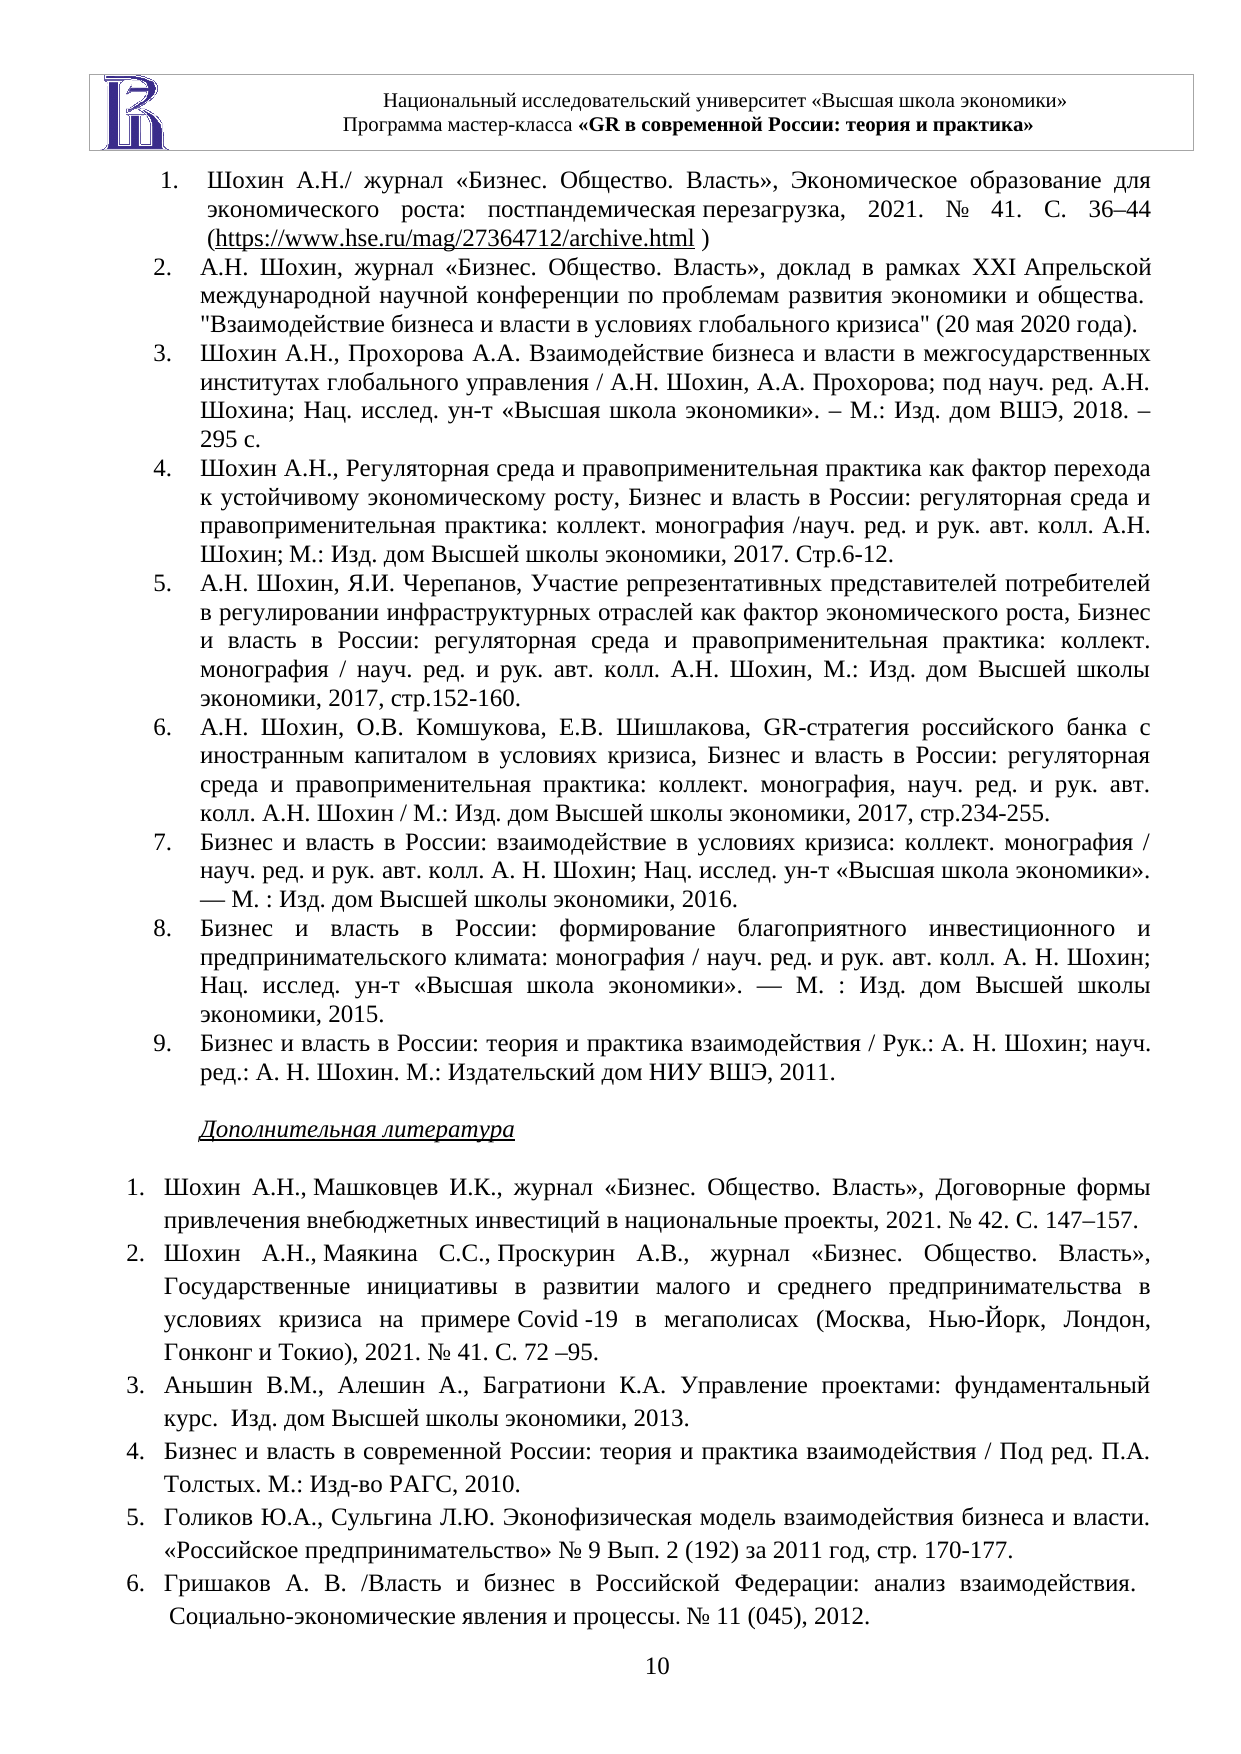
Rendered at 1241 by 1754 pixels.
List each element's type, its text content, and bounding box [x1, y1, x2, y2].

list Шохин А.Н., Маякина С.С., Проскурин А.В., журнал «Бизнес. Общество. Власть», Государственные инициативы в развитии малого и среднего предпринимательства в условиях кризиса на примере Covid -19 в мегаполисах (Москва, Нью-Йорк, Лондон, Гонконг и Токио), 2021. № 41. С. 72 –95. [126, 1238, 1152, 1366]
list А.Н. Шохин, журнал «Бизнес. Общество. Власть», доклад в рамках XXI Апрельской международной научной конференции по проблемам развития экономики и общества. "Взаимодействие бизнеса и власти в условиях глобального кризиса" (20 мая 2020 года). [162, 252, 1152, 338]
list Дополнительная литература [200, 1114, 1152, 1143]
list Бизнес и власть в России: теория и практика взаимодействия / Рук.: А. Н. Шохин; науч. ред.: А. Н. Шохин. М.: Издательский дом НИУ ВШЭ, 2011. [162, 1028, 1152, 1086]
list Бизнес и власть в современной России: теория и практика взаимодействия / Под ред. П.А. Толстых. М.: Изд-во РАГС, 2010. [126, 1436, 1152, 1498]
list Шохин А.Н./ журнал «Бизнес. Общество. Власть», Экономическое образование для экономического роста: постпандемическая перезагрузка, 2021. № 41. С. 36–44 (https://www.hse.ru/mag/27364712/archive.html ) [169, 165, 1152, 252]
list Бизнес и власть в России: взаимодействие в условиях кризиса: коллект. монография / науч. ред. и рук. авт. колл. А. Н. Шохин; Нац. исслед. ун-т «Высшая школа экономики». — М. : Изд. дом Высшей школы экономики, 2016. [162, 827, 1152, 913]
list Шохин А.Н., Машковцев И.К., журнал «Бизнес. Общество. Власть», Договорные формы привлечения внебюджетных инвестиций в национальные проекты, 2021. № 42. С. 147–157. [126, 1172, 1152, 1234]
list Шохин А.Н., Прохорова А.А. Взаимодействие бизнеса и власти в межгосударственных институтах глобального управления / А.Н. Шохин, А.А. Прохорова; под науч. ред. А.Н. Шохина; Нац. исслед. ун-т «Высшая школа экономики». – М.: Изд. дом ВШЭ, 2018. – 295 c. [162, 338, 1152, 453]
list Аньшин В.М., Алешин А., Багратиони К.А. Управление проектами: фундаментальный курс. Изд. дом Высшей школы экономики, 2013. [126, 1370, 1152, 1432]
list Голиков Ю.А., Сульгина Л.Ю. Эконофизическая модель взаимодействия бизнеса и власти. «Российское предпринимательство» № 9 Вып. 2 (192) за 2011 год, cтр. 170-177. [126, 1502, 1152, 1564]
list Шохин А.Н., Регуляторная среда и правоприменительная практика как фактор перехода к устойчивому экономическому росту, Бизнес и власть в России: регуляторная среда и правоприменительная практика: коллект. монография /науч. ред. и рук. авт. колл. А.Н. Шохин; М.: Изд. дом Высшей школы экономики, 2017. Стр.6-12. [162, 453, 1152, 568]
picture [100, 75, 170, 150]
list А.Н. Шохин, Я.И. Черепанов, Участие репрезентативных представителей потребителей в регулировании инфраструктурных отраслей как фактор экономического роста, Бизнес и власть в России: регуляторная среда и правоприменительная практика: коллект. монография / науч. ред. и рук. авт. колл. А.Н. Шохин, М.: Изд. дом Высшей школы экономики, 2017, стр.152-160. [162, 568, 1152, 712]
list Бизнес и власть в России: формирование благоприятного инвестиционного и предпринимательского климата: монография / науч. ред. и рук. авт. колл. А. Н. Шохин; Нац. исслед. ун-т «Высшая школа экономики». — М. : Изд. дом Высшей школы экономики, 2015. [162, 913, 1152, 1028]
list А.Н. Шохин, О.В. Комшукова, Е.В. Шишлакова, GR-стратегия российского банка с иностранным капиталом в условиях кризиса, Бизнес и власть в России: регуляторная среда и правоприменительная практика: коллект. монография, науч. ред. и рук. авт. колл. А.Н. Шохин / М.: Изд. дом Высшей школы экономики, 2017, стр.234-255. [162, 712, 1152, 827]
list Гришаков А. В. /Власть и бизнес в Российской Федерации: анализ взаимодействия. Социально-экономические явления и процессы. № 11 (045), 2012. [126, 1568, 1152, 1630]
